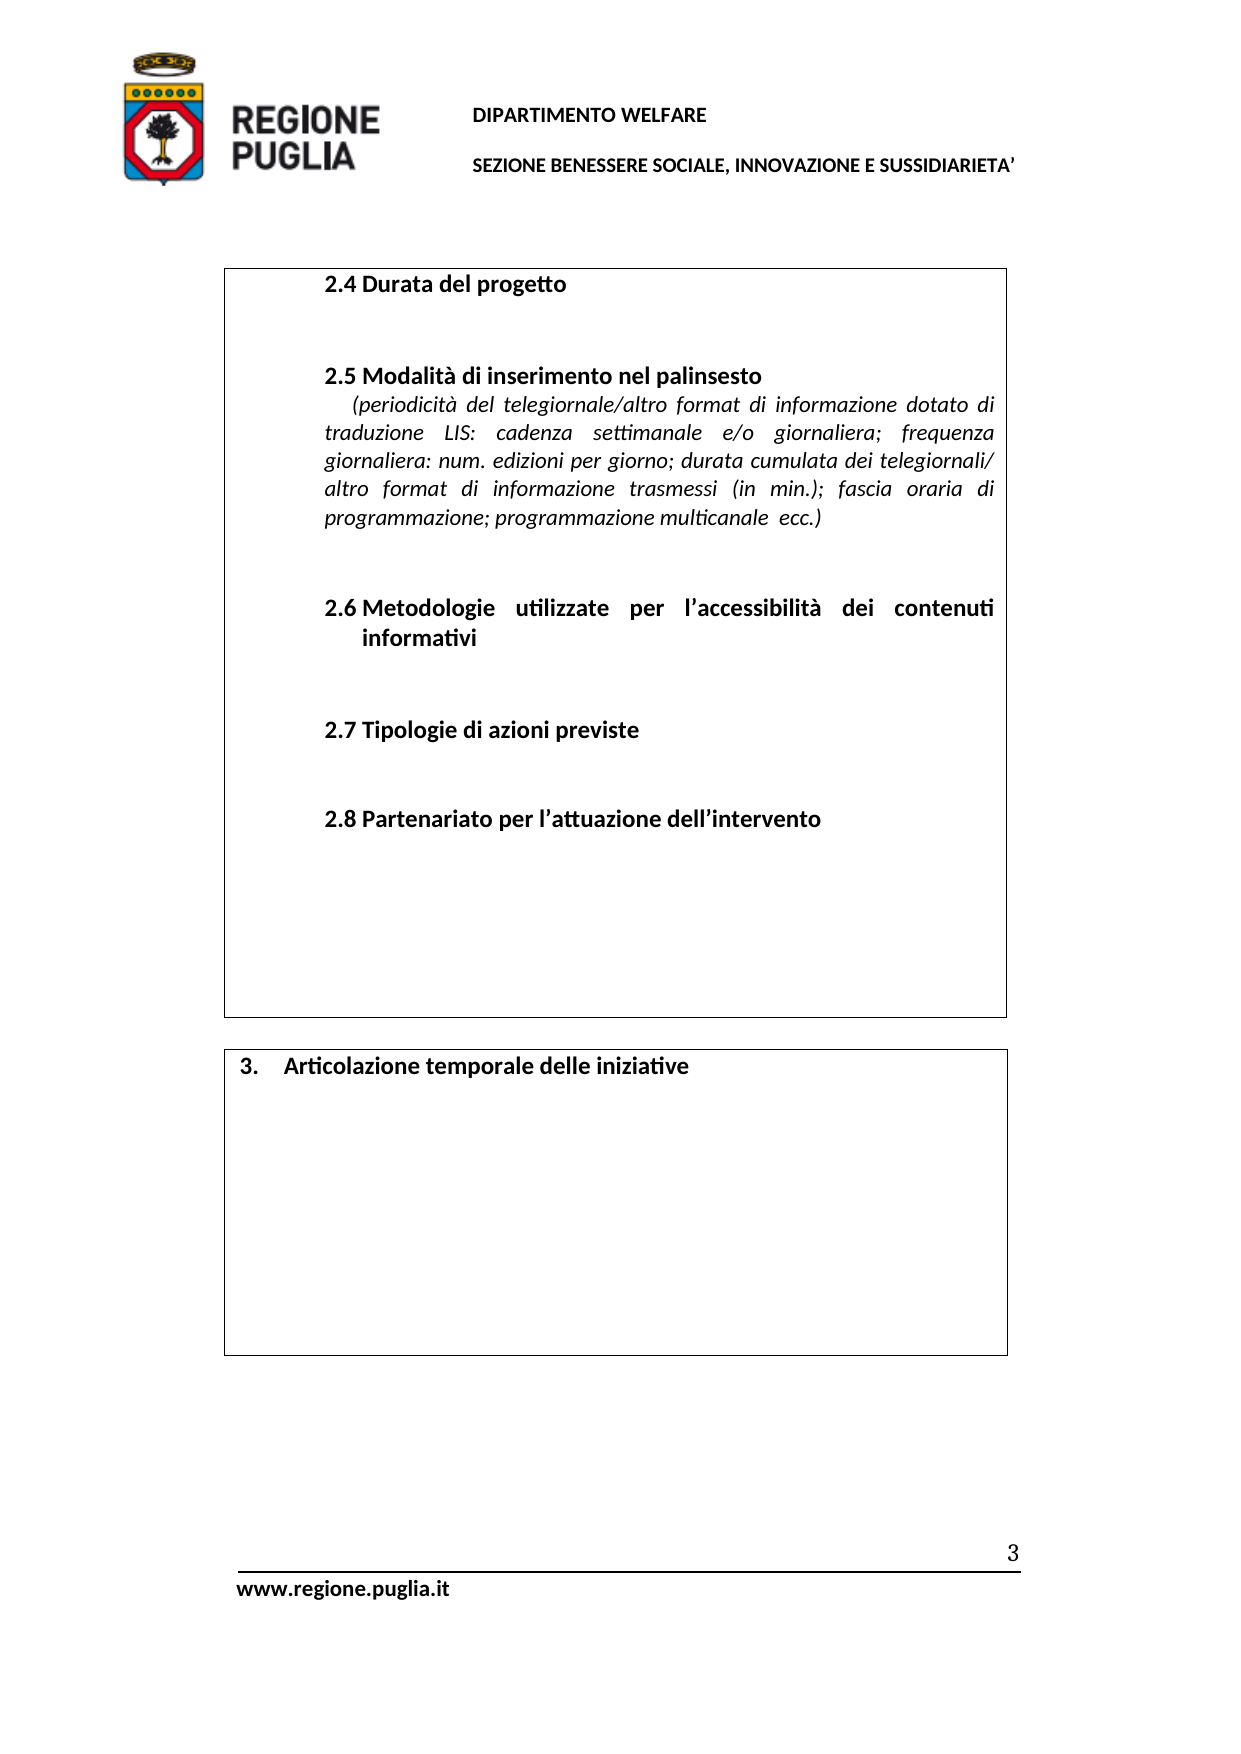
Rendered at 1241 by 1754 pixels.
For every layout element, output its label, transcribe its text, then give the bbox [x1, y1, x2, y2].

table_header Articolazione temporale delle iniziative [225, 1050, 1007, 1355]
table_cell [225, 269, 1006, 1017]
